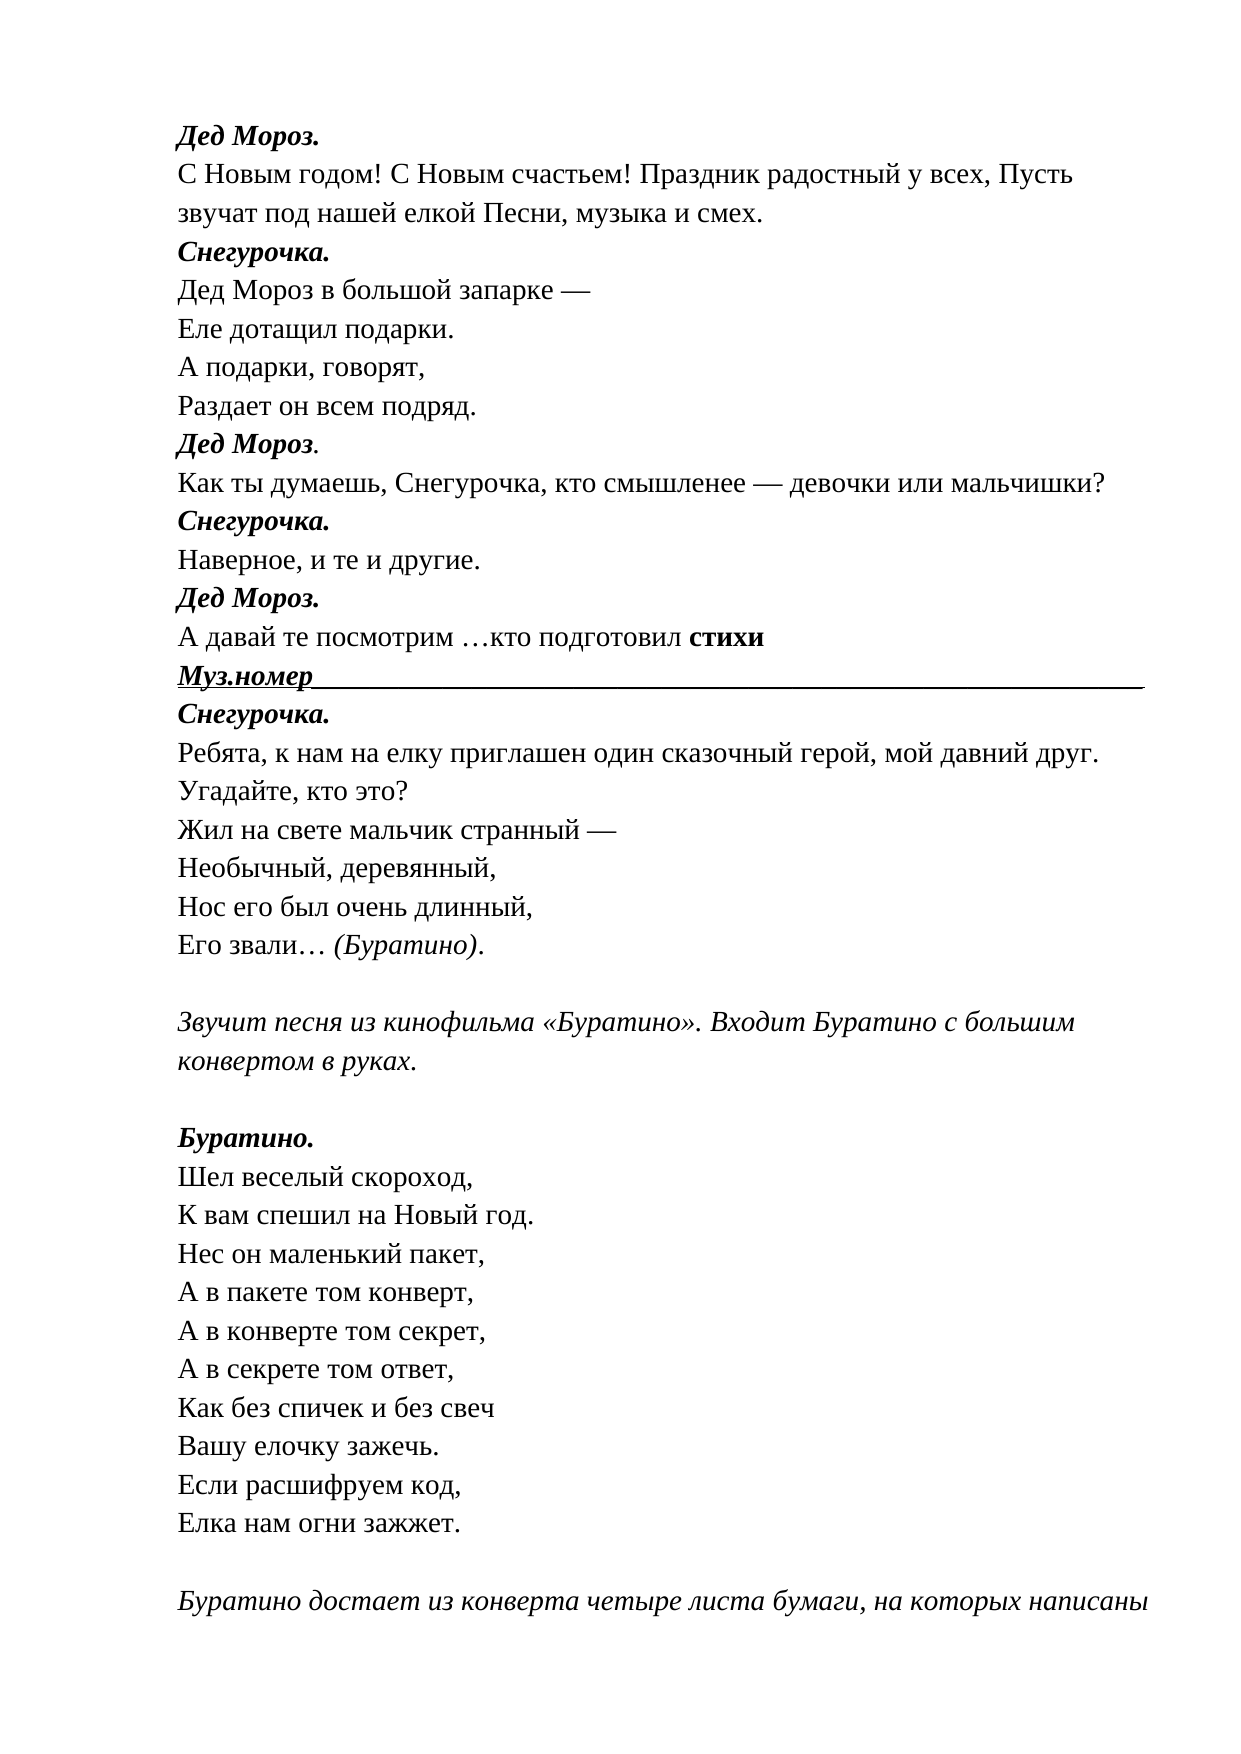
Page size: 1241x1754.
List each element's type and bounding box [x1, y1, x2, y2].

text [177, 118, 1152, 1616]
